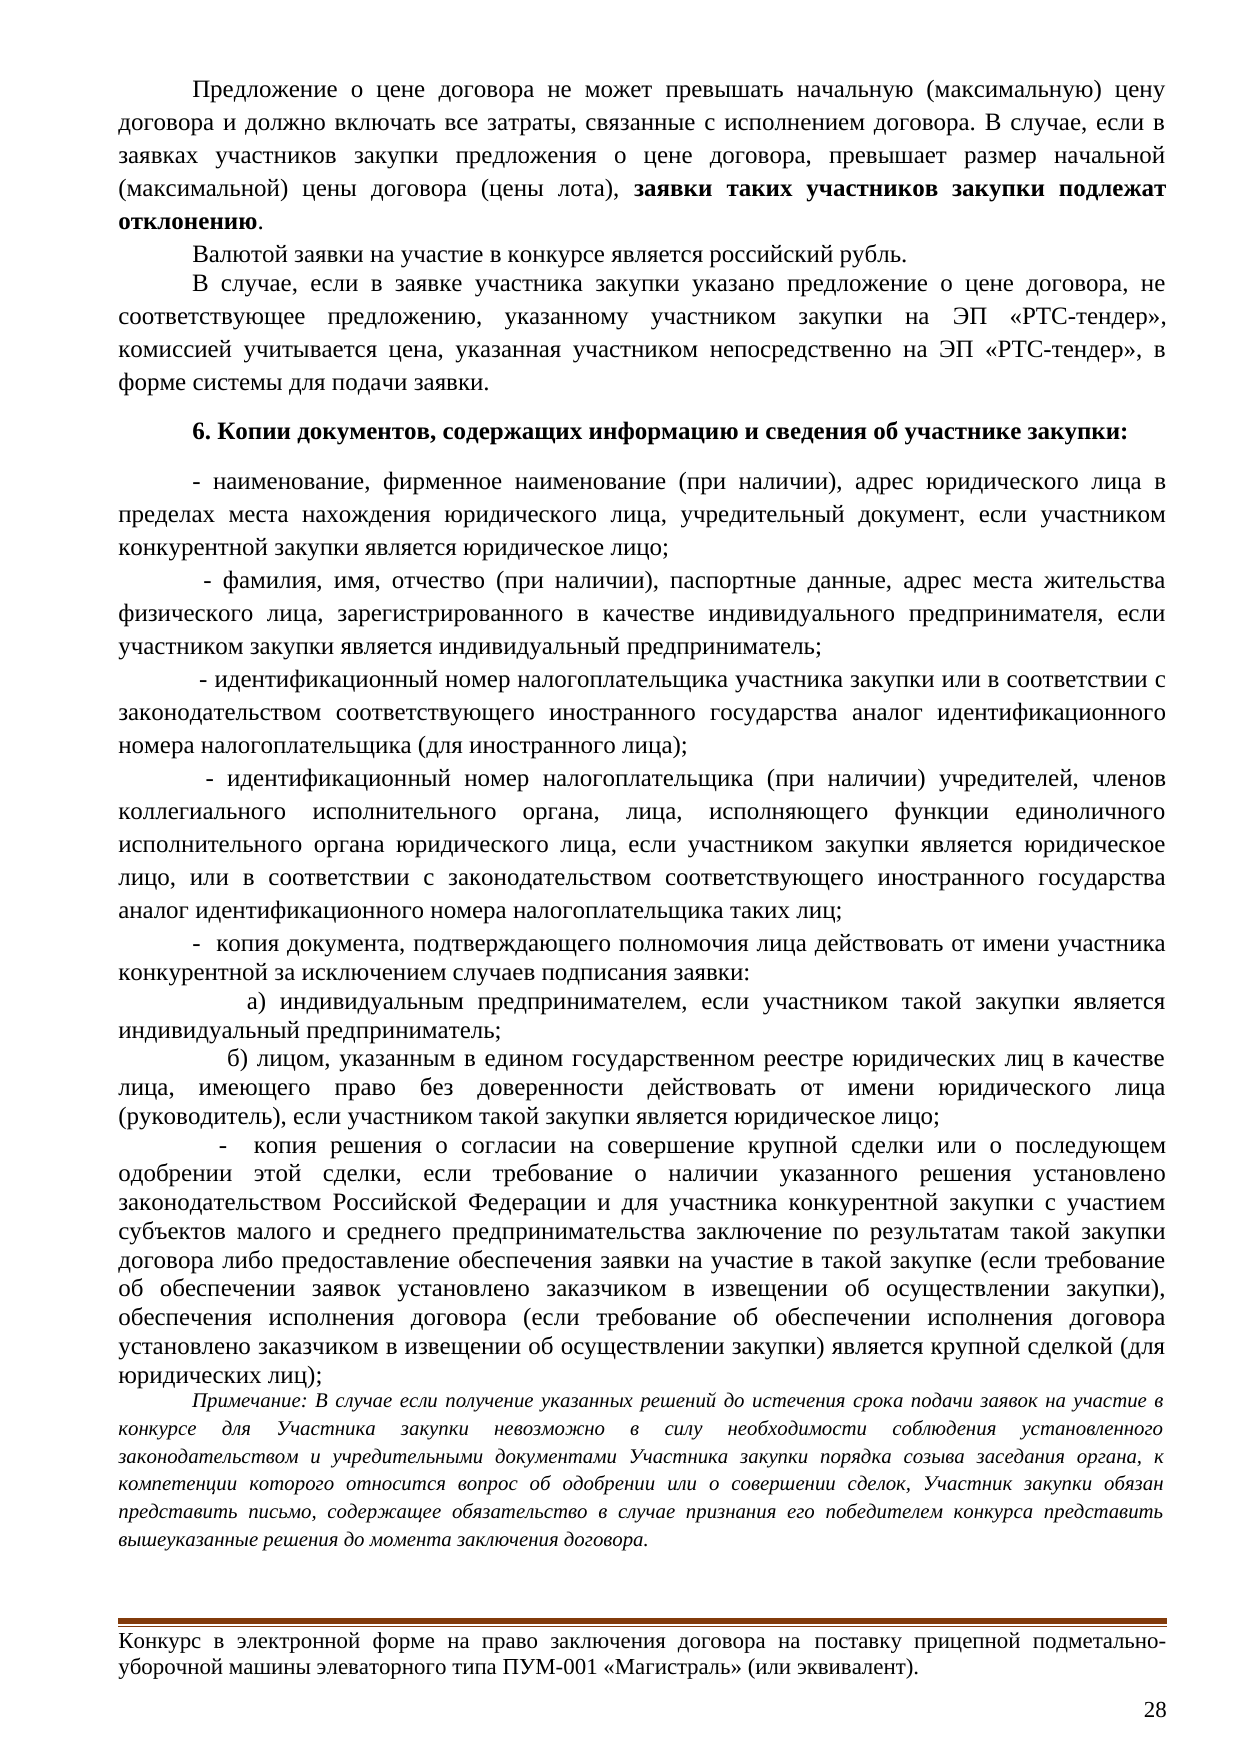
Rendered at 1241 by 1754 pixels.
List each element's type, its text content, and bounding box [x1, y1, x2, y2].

text - идентификационный номер налогоплательщика (при наличии) учредителей, членов коллегиального исполнительного органа, лица, исполняющего функции единоличного исполнительного органа юридического лица, если участником закупки является юридическое лицо, или в соответствии с законодательством соответствующего иностранного государства аналог идентификационного номера налогоплательщика таких лиц; [118, 763, 1167, 924]
text В случае, если в заявке участника закупки указано предложение о цене договора, не соответствующее предложению, указанному участником закупки на ЭП «РТС-тендер», комиссией учитывается цена, указанная участником непосредственно на ЭП «РТС-тендер», в форме системы для подачи заявки. [118, 268, 1167, 396]
text - копия документа, подтверждающего полномочия лица действовать от имени участника конкурентной за исключением случаев подписания заявки: [118, 928, 1167, 986]
text - наименование, фирменное наименование (при наличии), адрес юридического лица в пределах места нахождения юридического лица, учредительный документ, если участником конкурентной закупки является юридическое лицо; [118, 466, 1167, 561]
text Предложение о цене договора не может превышать начальную (максимальную) цену договора и должно включать все затраты, связанные с исполнением договора. В случае, если в заявках участников закупки предложения о цене договора, превышает размер начальной (максимальной) цены договора (цены лота), заявки таких участников закупки подлежат отклонению. [118, 74, 1167, 235]
text - идентификационный номер налогоплательщика участника закупки или в соответствии с законодательством соответствующего иностранного государства аналог идентификационного номера налогоплательщика (для иностранного лица); [118, 664, 1167, 759]
text а) индивидуальным предпринимателем, если участником такой закупки является индивидуальный предприниматель; [118, 986, 1167, 1043]
text б) лицом, указанным в едином государственном реестре юридических лиц в качестве лица, имеющего право без доверенности действовать от имени юридического лица (руководитель), если участником такой закупки является юридическое лицо; [118, 1043, 1167, 1130]
text Валютой заявки на участие в конкурсе является российский рубль. [192, 239, 1167, 268]
text - копия решения о согласии на совершение крупной сделки или о последующем одобрении этой сделки, если требование о наличии указанного решения установлено законодательством Российской Федерации и для участника конкурентной закупки с участием субъектов малого и среднего предпринимательства заключение по результатам такой закупки договора либо предоставление обеспечения заявки на участие в такой закупке (если требование об обеспечении заявок установлено заказчиком в извещении об осуществлении закупки), обеспечения исполнения договора (если требование об обеспечении исполнения договора установлено заказчиком в извещении об осуществлении закупки) является крупной сделкой (для юридических лиц); [118, 1130, 1167, 1388]
text - фамилия, имя, отчество (при наличии), паспортные данные, адрес места жительства физического лица, зарегистрированного в качестве индивидуального предпринимателя, если участником закупки является индивидуальный предприниматель; [118, 565, 1167, 660]
text 6. Копии документов, содержащих информацию и сведения об участнике закупки: [118, 416, 1167, 445]
text Примечание: В случае если получение указанных решений до истечения срока подачи заявок на участие в конкурсе для Участника закупки невозможно в силу необходимости соблюдения установленного законодательством и учредительными документами Участника закупки порядка созыва заседания органа, к компетенции которого относится вопрос об одобрении или о совершении сделок, Участник закупки обязан представить письмо, содержащее обязательство в случае признания его победителем конкурса представить вышеуказанные решения до момента заключения договора. [118, 1388, 1167, 1551]
